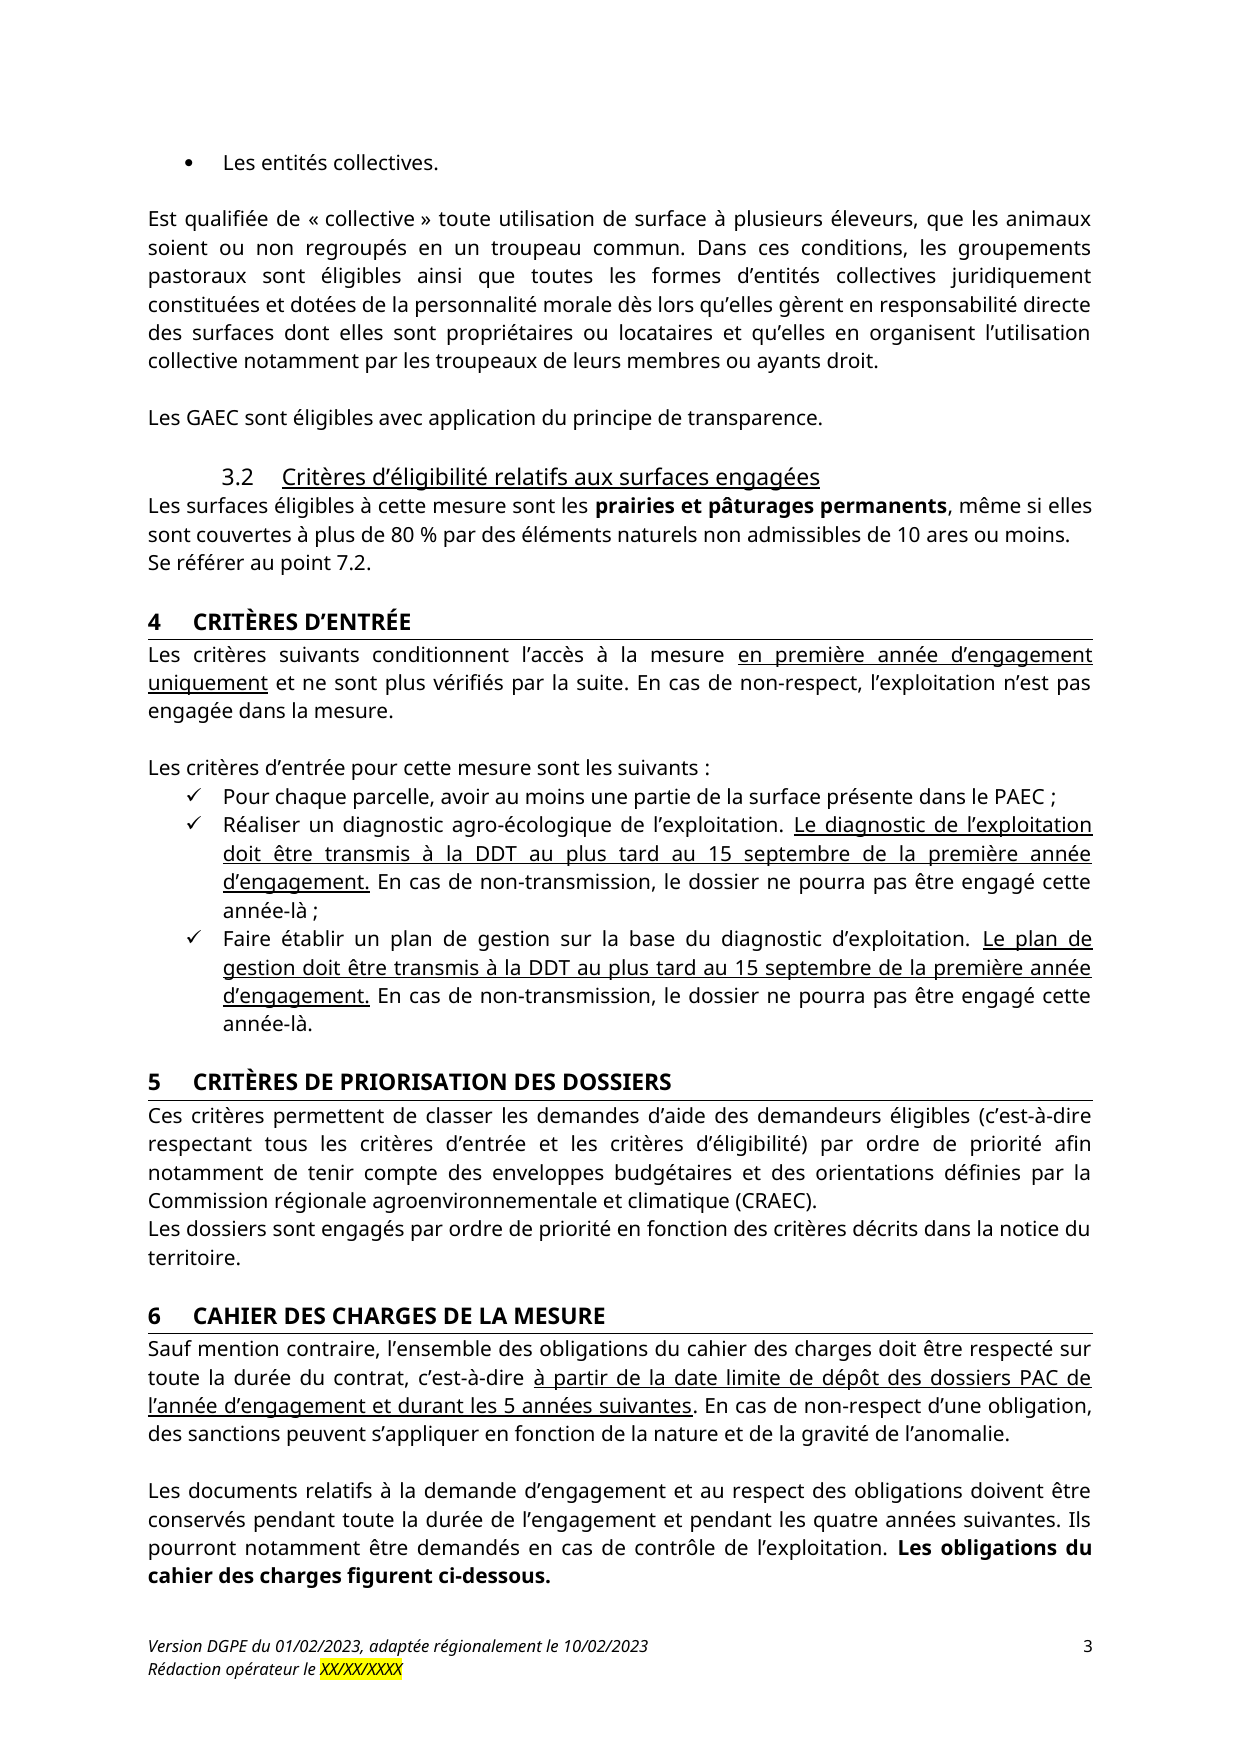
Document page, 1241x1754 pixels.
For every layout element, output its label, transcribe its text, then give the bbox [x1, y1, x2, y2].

text Les critères d’entrée pour cette mesure sont les suivants : [148, 753, 1093, 782]
text Les GAEC sont éligibles avec application du principe de transparence. [148, 403, 1093, 432]
text Sauf mention contraire, l’ensemble des obligations du cahier des charges doit être respecté sur toute la durée du contrat, c’est-à-dire à partir de la date limite de dépôt des dossiers PAC de l’année d’engagement et durant les 5 années suivantes. En cas de non-respect d’une obligation, des sanctions peuvent s’appliquer en fonction de la nature et de la gravité de l’anomalie. [148, 1334, 1093, 1448]
text Les critères suivants conditionnent l’accès à la mesure en première année d’engagement uniquement et ne sont plus vérifiés par la suite. En cas de non-respect, l’exploitation n’est pas engagée dans la mesure. [148, 640, 1093, 725]
subtitle CRITÈRES DE PRIORISATION DES DOSSIERS [148, 1066, 1093, 1100]
text Les dossiers sont engagés par ordre de priorité en fonction des critères décrits dans la notice du territoire. [148, 1214, 1093, 1271]
text Se référer au point 7.2. [148, 548, 1093, 577]
list Les entités collectives. [185, 148, 1093, 176]
text Est qualifiée de « collective » toute utilisation de surface à plusieurs éleveurs, que les animaux soient ou non regroupés en un troupeau commun. Dans ces conditions, les groupements pastoraux sont éligibles ainsi que toutes les formes d’entités collectives juridiquement constituées et dotées de la personnalité morale dès lors qu’elles gèrent en responsabilité directe des surfaces dont elles sont propriétaires ou locataires et qu’elles en organisent l’utilisation collective notamment par les troupeaux de leurs membres ou ayants droit. [148, 204, 1093, 375]
text Les documents relatifs à la demande d’engagement et au respect des obligations doivent être conservés pendant toute la durée de l’engagement et pendant les quatre années suivantes. Ils pourront notamment être demandés en cas de contrôle de l’exploitation. Les obligations du cahier des charges figurent ci-dessous. [148, 1476, 1093, 1590]
list Pour chaque parcelle, avoir au moins une partie de la surface présente dans le PAEC ; [185, 782, 1093, 810]
list Faire établir un plan de gestion sur la base du diagnostic d’exploitation. Le plan de gestion doit être transmis à la DDT au plus tard au 15 septembre de la première année d’engagement. En cas de non-transmission, le dossier ne pourra pas être engagé cette année-là. [185, 924, 1093, 1038]
subtitle Critères d’éligibilité relatifs aux surfaces engagées [221, 460, 1093, 492]
subtitle CRITÈRES D’ENTRÉE [148, 605, 1093, 639]
text Les surfaces éligibles à cette mesure sont les prairies et pâturages permanents, même si elles sont couvertes à plus de 80 % par des éléments naturels non admissibles de 10 ares ou moins. [148, 492, 1093, 548]
list Réaliser un diagnostic agro-écologique de l’exploitation. Le diagnostic de l’exploitation doit être transmis à la DDT au plus tard au 15 septembre de la première année d’engagement. En cas de non-transmission, le dossier ne pourra pas être engagé cette année-là ; [185, 810, 1093, 924]
text Ces critères permettent de classer les demandes d’aide des demandeurs éligibles (c’est-à-dire respectant tous les critères d’entrée et les critères d’éligibilité) par ordre de priorité afin notamment de tenir compte des enveloppes budgétaires et des orientations définies par la Commission régionale agroenvironnementale et climatique (CRAEC). [148, 1101, 1093, 1214]
subtitle CAHIER DES CHARGES DE LA MESURE [148, 1300, 1093, 1333]
